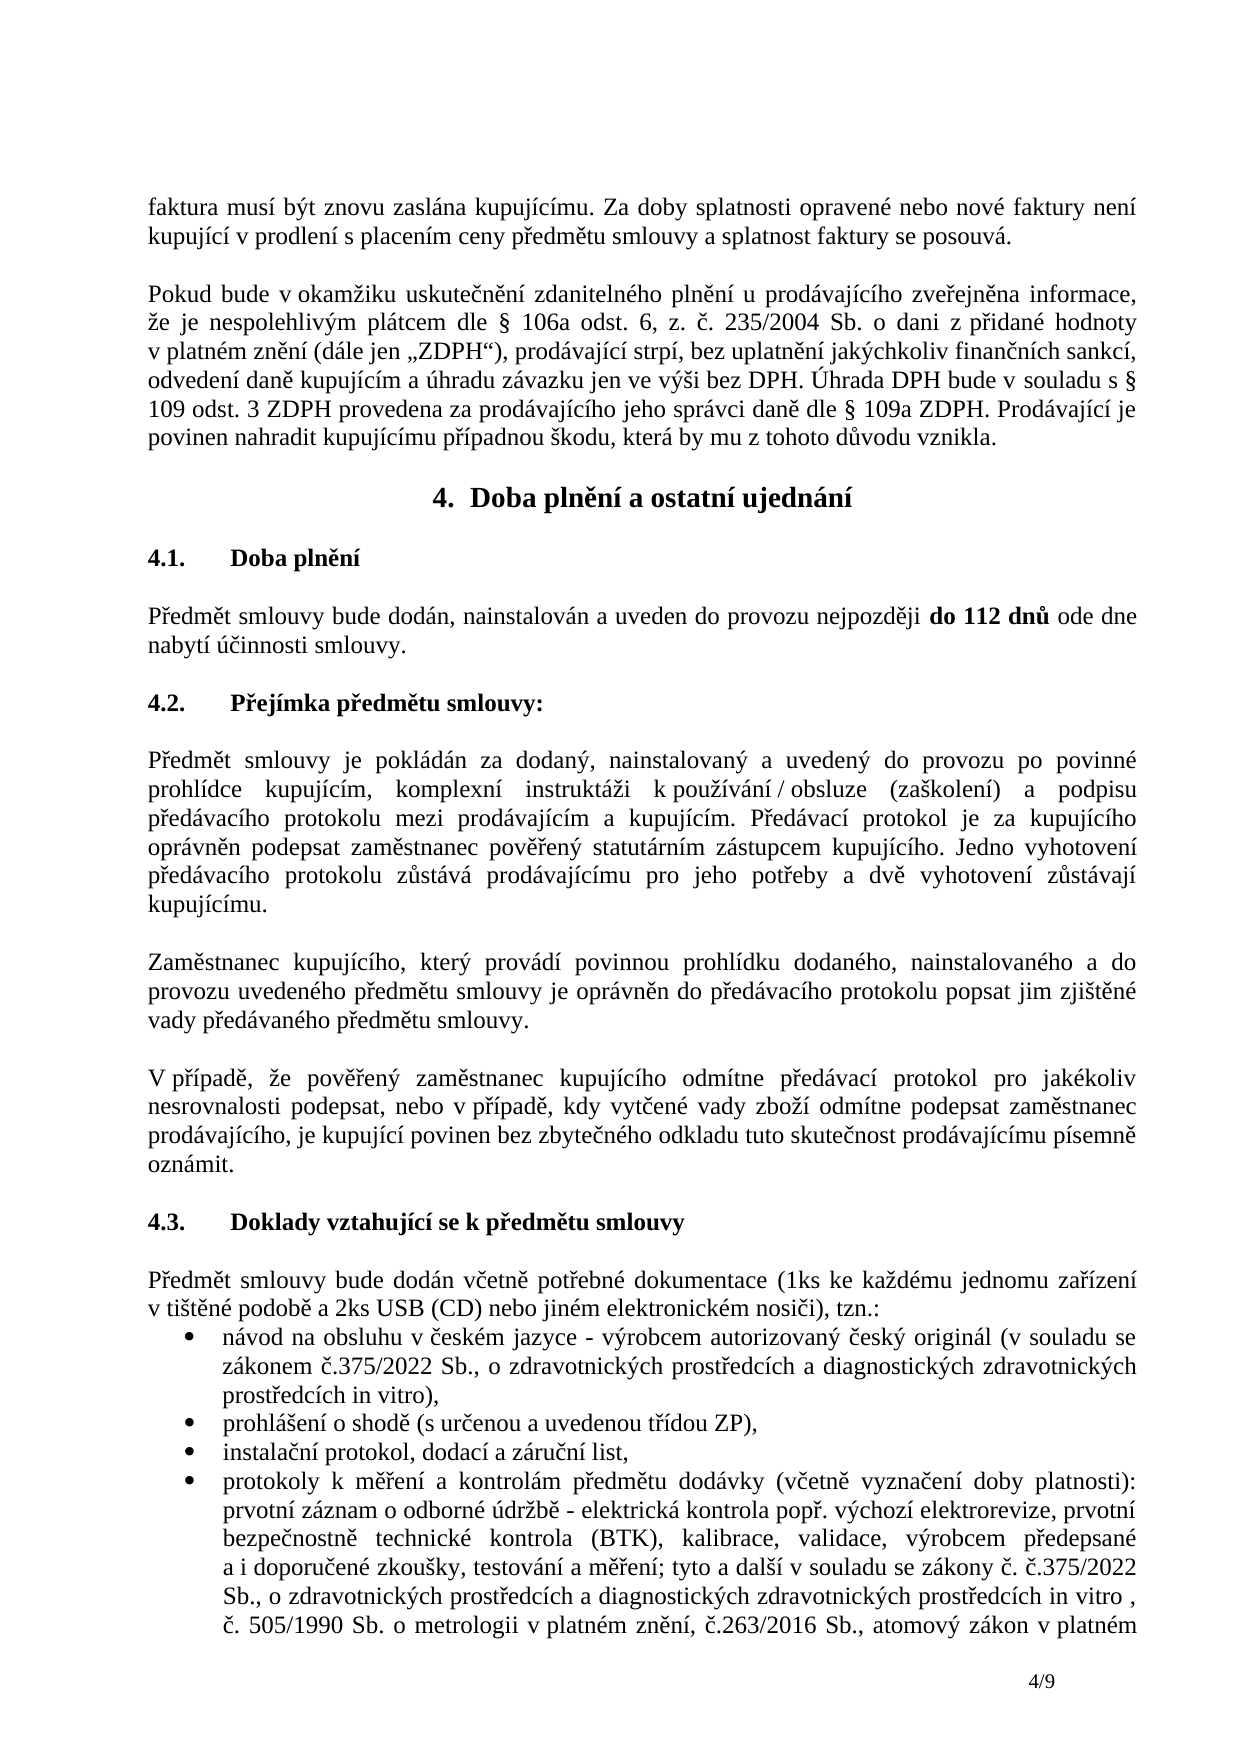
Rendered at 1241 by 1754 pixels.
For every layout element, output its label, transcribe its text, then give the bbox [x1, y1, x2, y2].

text Předmět smlouvy bude dodán včetně potřebné dokumentace (1ks ke každému jednomu zařízení v tištěné podobě a 2ks USB (CD) nebo jiném elektronickém nosiči), tzn.: [148, 1265, 1137, 1322]
subtitle Doba plnění [148, 543, 1137, 572]
text Pokud bude v okamžiku uskutečnění zdanitelného plnění u prodávajícího zveřejněna informace, že je nespolehlivým plátcem dle § 106a odst. 6, z. č. 235/2004 Sb. o dani z přidané hodnoty v platném znění (dále jen „ZDPH“), prodávající strpí, bez uplatnění jakýchkoliv finančních sankcí, odvedení daně kupujícím a úhradu závazku jen ve výši bez DPH. Úhrada DPH bude v souladu s § 109 odst. 3 ZDPH provedena za prodávajícího jeho správci daně dle § 109a ZDPH. Prodávající je povinen nahradit kupujícímu případnou škodu, která by mu z tohoto důvodu vznikla. [148, 279, 1137, 451]
subtitle Doklady vztahující se k předmětu smlouvy [148, 1207, 1137, 1236]
text Zaměstnanec kupujícího, který provádí povinnou prohlídku dodaného, nainstalovaného a do provozu uvedeného předmětu smlouvy je oprávněn do předávacího protokolu popsat jim zjištěné vady předávaného předmětu smlouvy. [148, 947, 1137, 1033]
list návod na obsluhu v českém jazyce - výrobcem autorizovaný český originál (v souladu se zákonem č.375/2022 Sb., o zdravotnických prostředcích a diagnostických zdravotnických prostředcích in vitro), [185, 1322, 1137, 1408]
subtitle Doba plnění a ostatní ujednání [148, 480, 1137, 514]
text Předmět smlouvy je pokládán za dodaný, nainstalovaný a uvedený do provozu po povinné prohlídce kupujícím, komplexní instruktáži k používání / obsluze (zaškolení) a podpisu předávacího protokolu mezi prodávajícím a kupujícím. Předávací protokol je za kupujícího oprávněn podepsat zaměstnanec pověřený statutárním zástupcem kupujícího. Jedno vyhotovení předávacího protokolu zůstává prodávajícímu pro jeho potřeby a dvě vyhotovení zůstávají kupujícímu. [148, 746, 1137, 918]
list instalační protokol, dodací a záruční list, [185, 1437, 1137, 1466]
text V případě, že pověřený zaměstnanec kupujícího odmítne předávací protokol pro jakékoliv nesrovnalosti podepsat, nebo v případě, kdy vytčené vady zboží odmítne podepsat zaměstnanec prodávajícího, je kupující povinen bez zbytečného odkladu tuto skutečnost prodávajícímu písemně oznámit. [148, 1063, 1137, 1178]
list prohlášení o shodě (s určenou a uvedenou třídou ZP), [185, 1408, 1137, 1437]
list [185, 1466, 1137, 1638]
text Předmět smlouvy bude dodán, nainstalován a uveden do provozu nejpozději do 112 dnů ode dne nabytí účinnosti smlouvy. [148, 601, 1137, 658]
subtitle Přejímka předmětu smlouvy: [148, 688, 1137, 716]
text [148, 192, 1137, 249]
